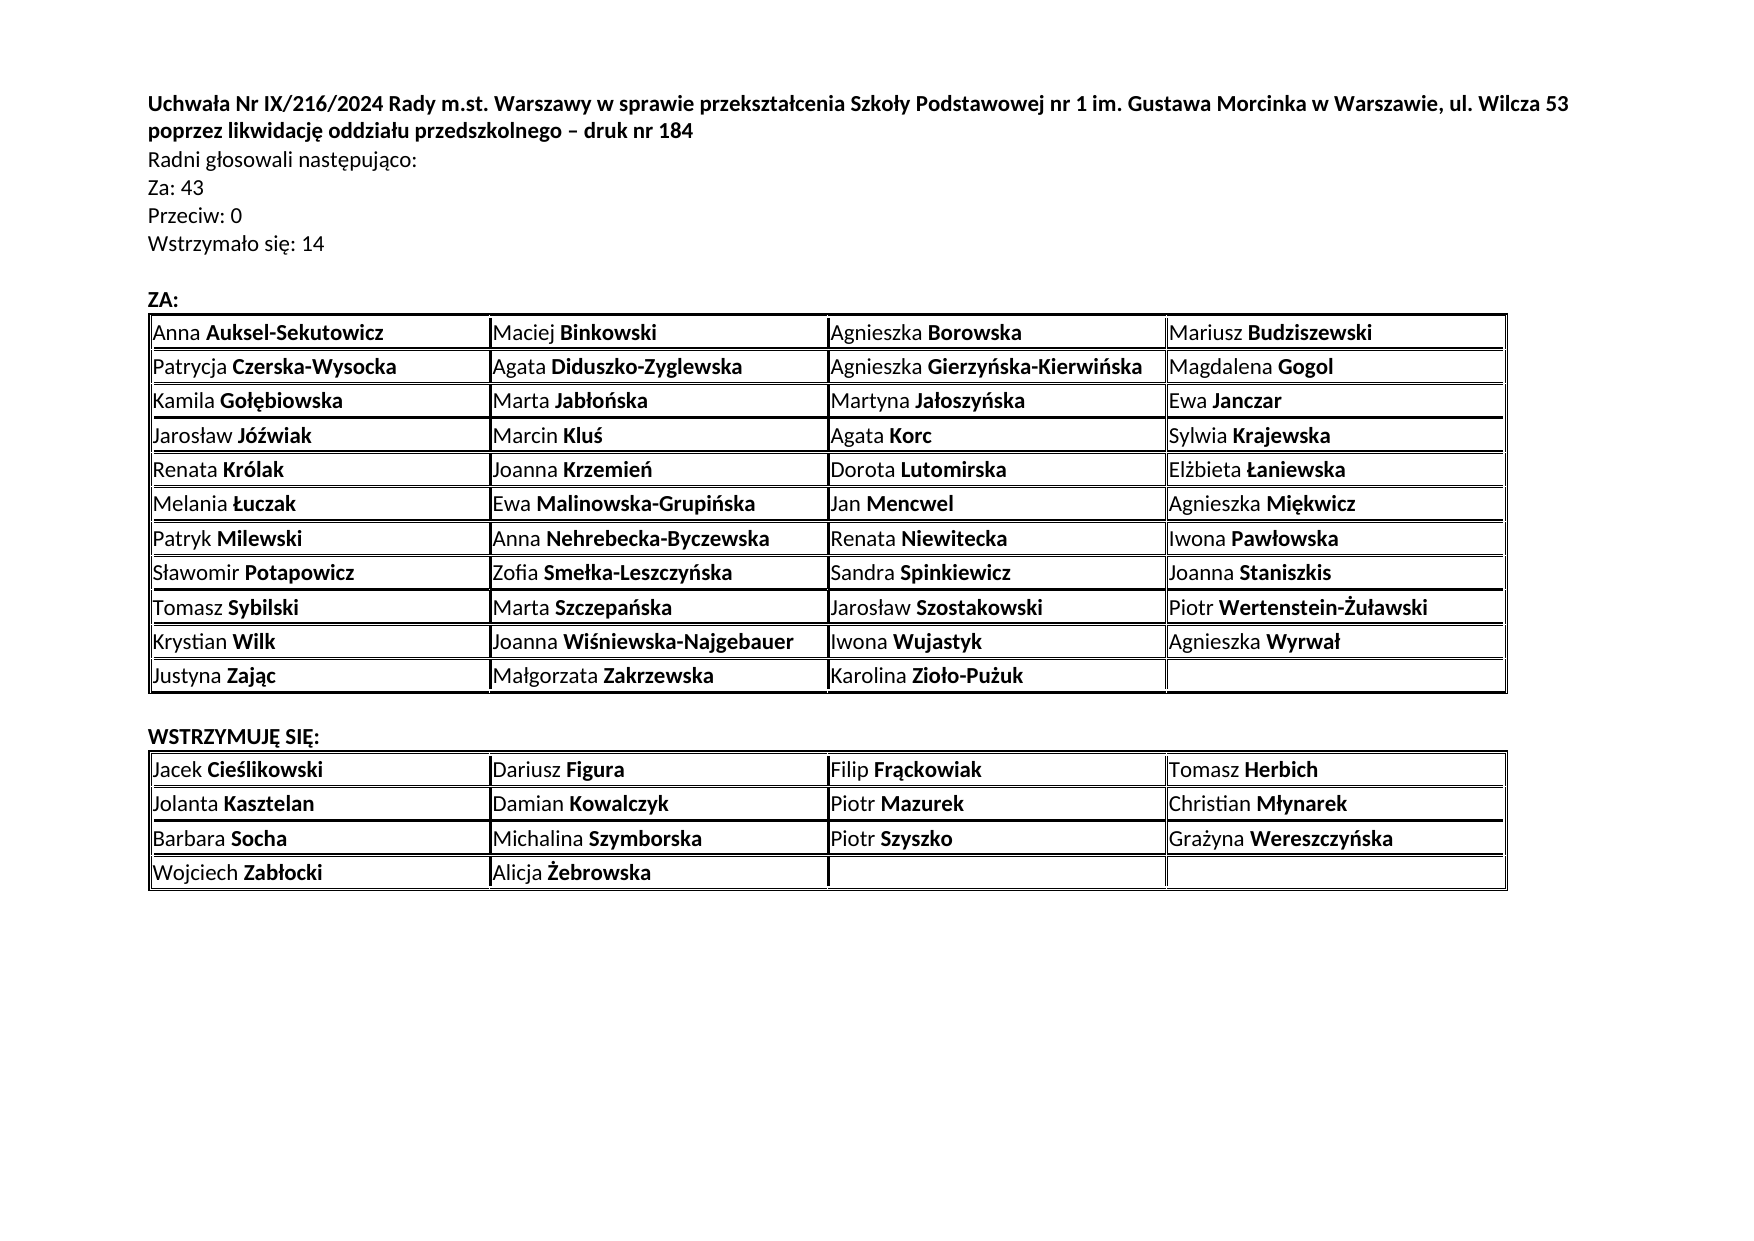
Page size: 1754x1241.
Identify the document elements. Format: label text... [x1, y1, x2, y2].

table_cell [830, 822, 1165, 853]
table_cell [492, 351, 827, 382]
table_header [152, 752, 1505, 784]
text WSTRZYMUJĘ SIĘ: [148, 694, 1606, 750]
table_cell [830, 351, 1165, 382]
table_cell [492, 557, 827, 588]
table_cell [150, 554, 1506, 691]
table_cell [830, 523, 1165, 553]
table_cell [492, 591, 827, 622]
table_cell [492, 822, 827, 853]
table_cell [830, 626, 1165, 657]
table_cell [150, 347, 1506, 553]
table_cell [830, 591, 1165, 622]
text Uchwała Nr IX/216/2024 Rady m.st. Warszawy w sprawie przekształcenia Szkoły Podstawowej nr 1 im. Gustawa Morcinka w Warszawie, ul. Wilcza 53 poprzez likwidację oddziału przedszkolnego – druk nr 184 Radni głosowali następująco: Za: 43 Przeciw: 0 Wstrzymało się: 14 ZA: [148, 89, 1606, 313]
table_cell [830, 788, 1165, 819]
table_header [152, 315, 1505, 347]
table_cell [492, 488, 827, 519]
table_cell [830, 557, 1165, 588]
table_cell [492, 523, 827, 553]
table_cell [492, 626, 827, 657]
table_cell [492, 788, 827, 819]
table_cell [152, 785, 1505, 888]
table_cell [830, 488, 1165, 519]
